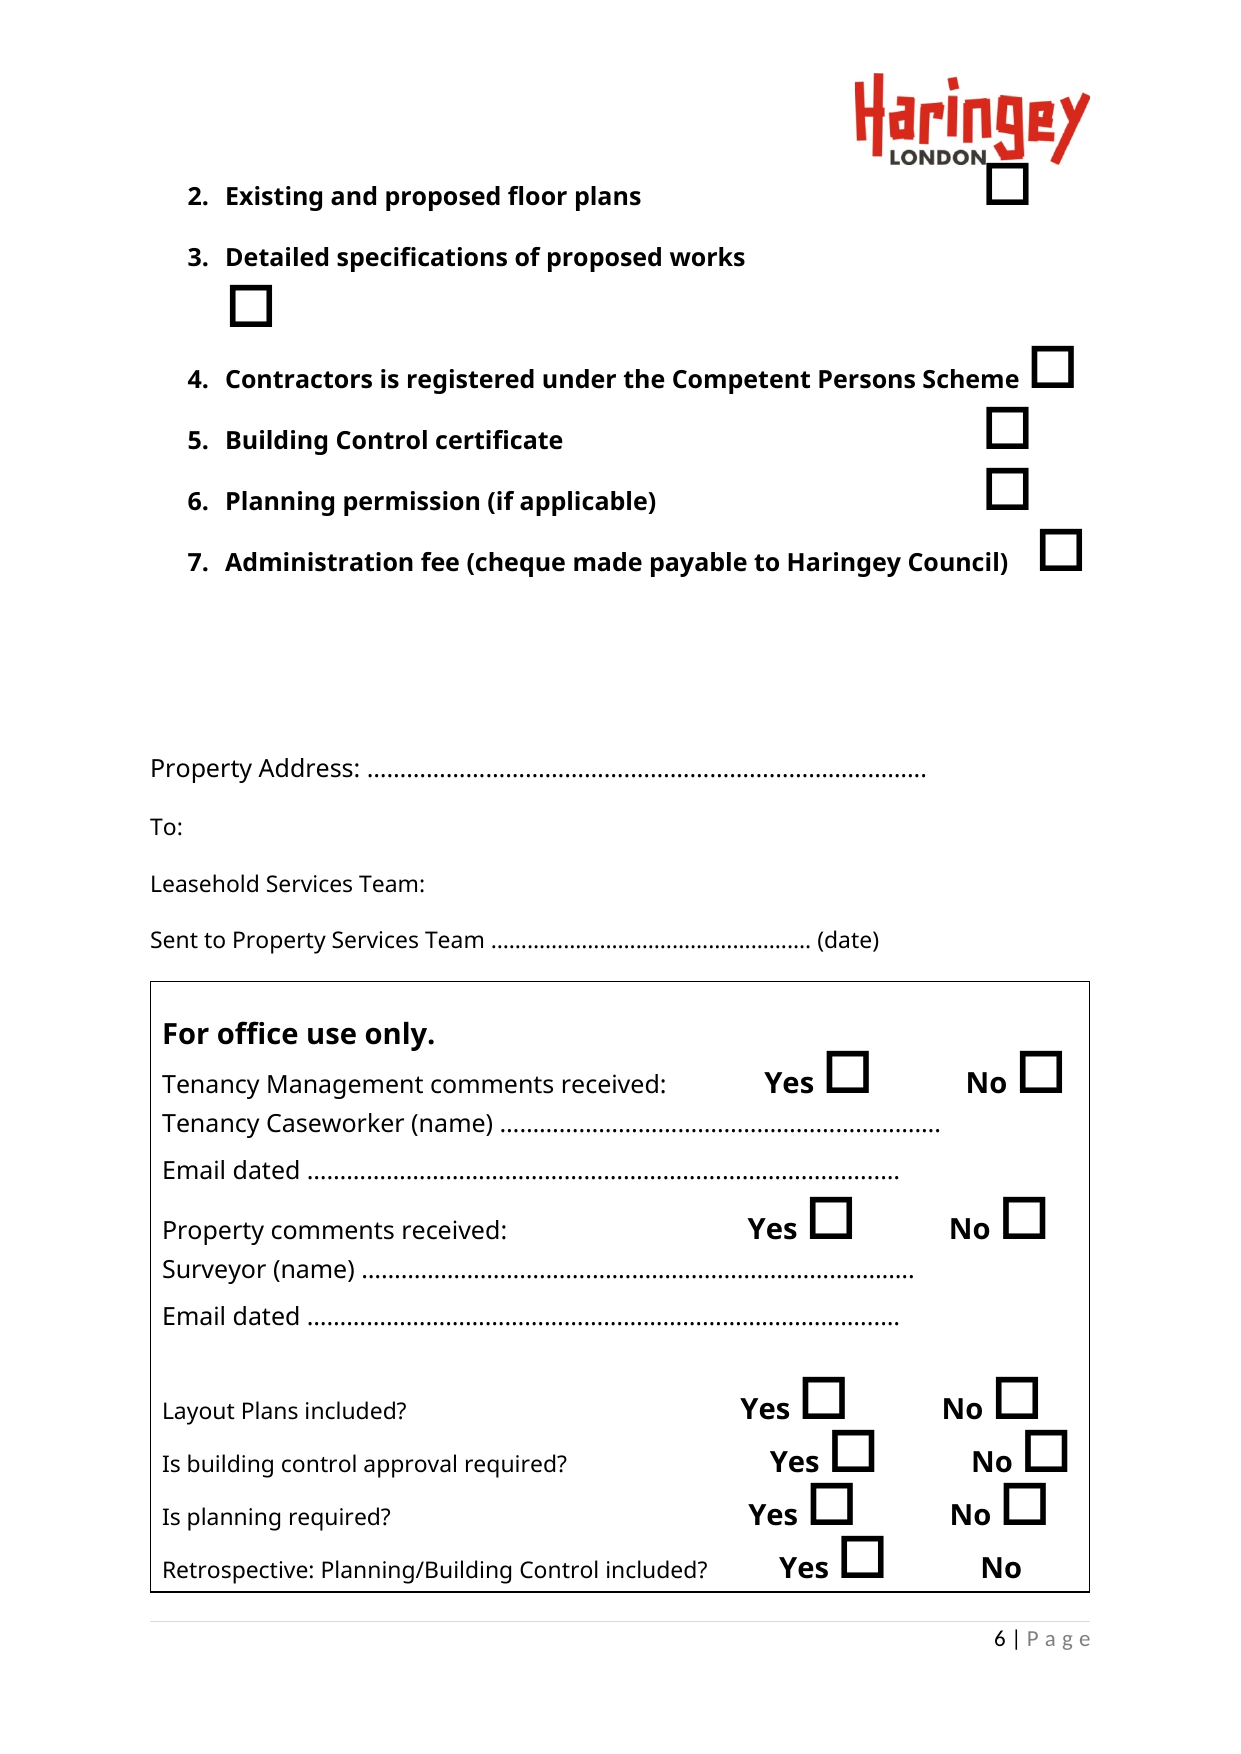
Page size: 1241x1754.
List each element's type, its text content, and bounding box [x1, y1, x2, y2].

text Leasehold Services Team: [150, 867, 1090, 899]
list Contractors is registered under the Competent Persons Scheme [187, 348, 1090, 401]
text Sent to Property Services Team ………………………………….…………. (date) [150, 924, 1090, 956]
list Building Control certificate [187, 409, 1090, 462]
list Detailed specifications of proposed works [187, 226, 1090, 340]
text To: [150, 811, 1090, 842]
picture [854, 73, 1091, 165]
list Administration fee (cheque made payable to Haringey Council) [187, 531, 1090, 584]
text Property Address: ………………………………….……………………………………... [150, 751, 1090, 785]
list Existing and proposed floor plans [187, 165, 1090, 218]
list Planning permission (if applicable) [187, 470, 1090, 523]
